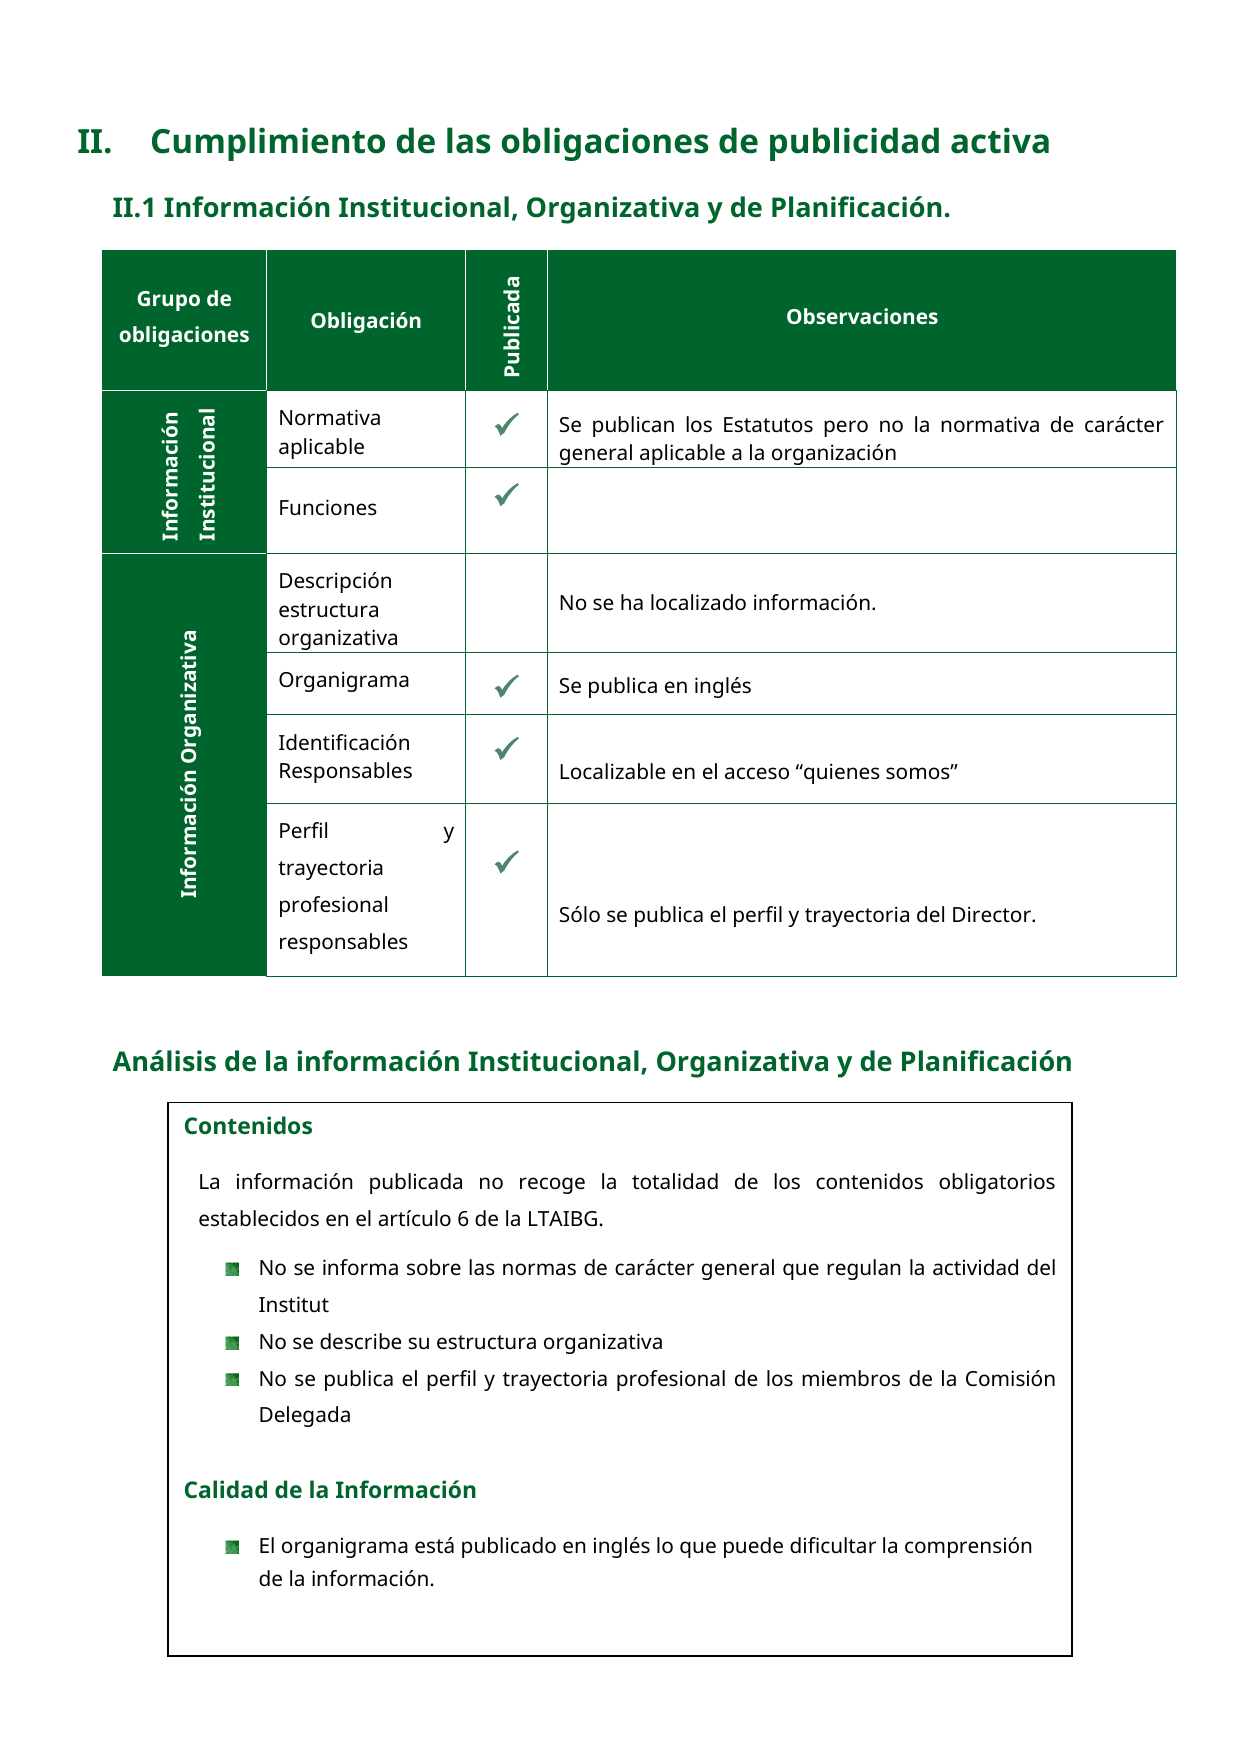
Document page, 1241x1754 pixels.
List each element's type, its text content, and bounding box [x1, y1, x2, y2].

table_cell [548, 468, 1176, 553]
table_cell Se publican los Estatutos pero no la normativa de carácter general aplicable a la organización [548, 391, 1176, 467]
text II.1 Información Institucional, Organizativa y de Planificación. [112, 189, 1165, 226]
table_cell Descripción estructura organizativa [267, 554, 465, 652]
picture [221, 1258, 239, 1276]
table_cell Funciones [267, 468, 465, 553]
table_header Obligación [267, 250, 465, 390]
table_cell Información Organizativa [102, 554, 266, 976]
table_cell Sólo se publica el perfil y trayectoria del Director. [548, 804, 1176, 976]
table_cell [466, 653, 547, 714]
table_header Observaciones [548, 250, 1176, 390]
table_header Grupo de obligaciones [102, 250, 266, 390]
text Análisis de la información Institucional, Organizativa y de Planificación [112, 1042, 1165, 1079]
list Cumplimiento de las obligaciones de publicidad activa [112, 117, 1165, 163]
picture [221, 1332, 239, 1350]
table_cell Información Institucional [102, 391, 266, 553]
table_cell [466, 554, 547, 652]
table_cell [466, 468, 547, 553]
table_cell [466, 715, 547, 803]
table_cell Normativa aplicable [267, 391, 465, 467]
table_cell No se ha localizado información. [548, 554, 1176, 652]
table_header Publicada [466, 250, 547, 390]
table_cell [466, 804, 547, 976]
table_cell Organigrama [267, 653, 465, 714]
table_cell Perfil y trayectoria profesional responsables [267, 804, 465, 976]
table_cell Localizable en el acceso “quienes somos” [548, 715, 1176, 803]
picture [221, 1536, 239, 1554]
table_cell Se publica en inglés [548, 653, 1176, 714]
table_cell [466, 391, 547, 467]
table_cell Identificación Responsables [267, 715, 465, 803]
picture [221, 1369, 239, 1386]
